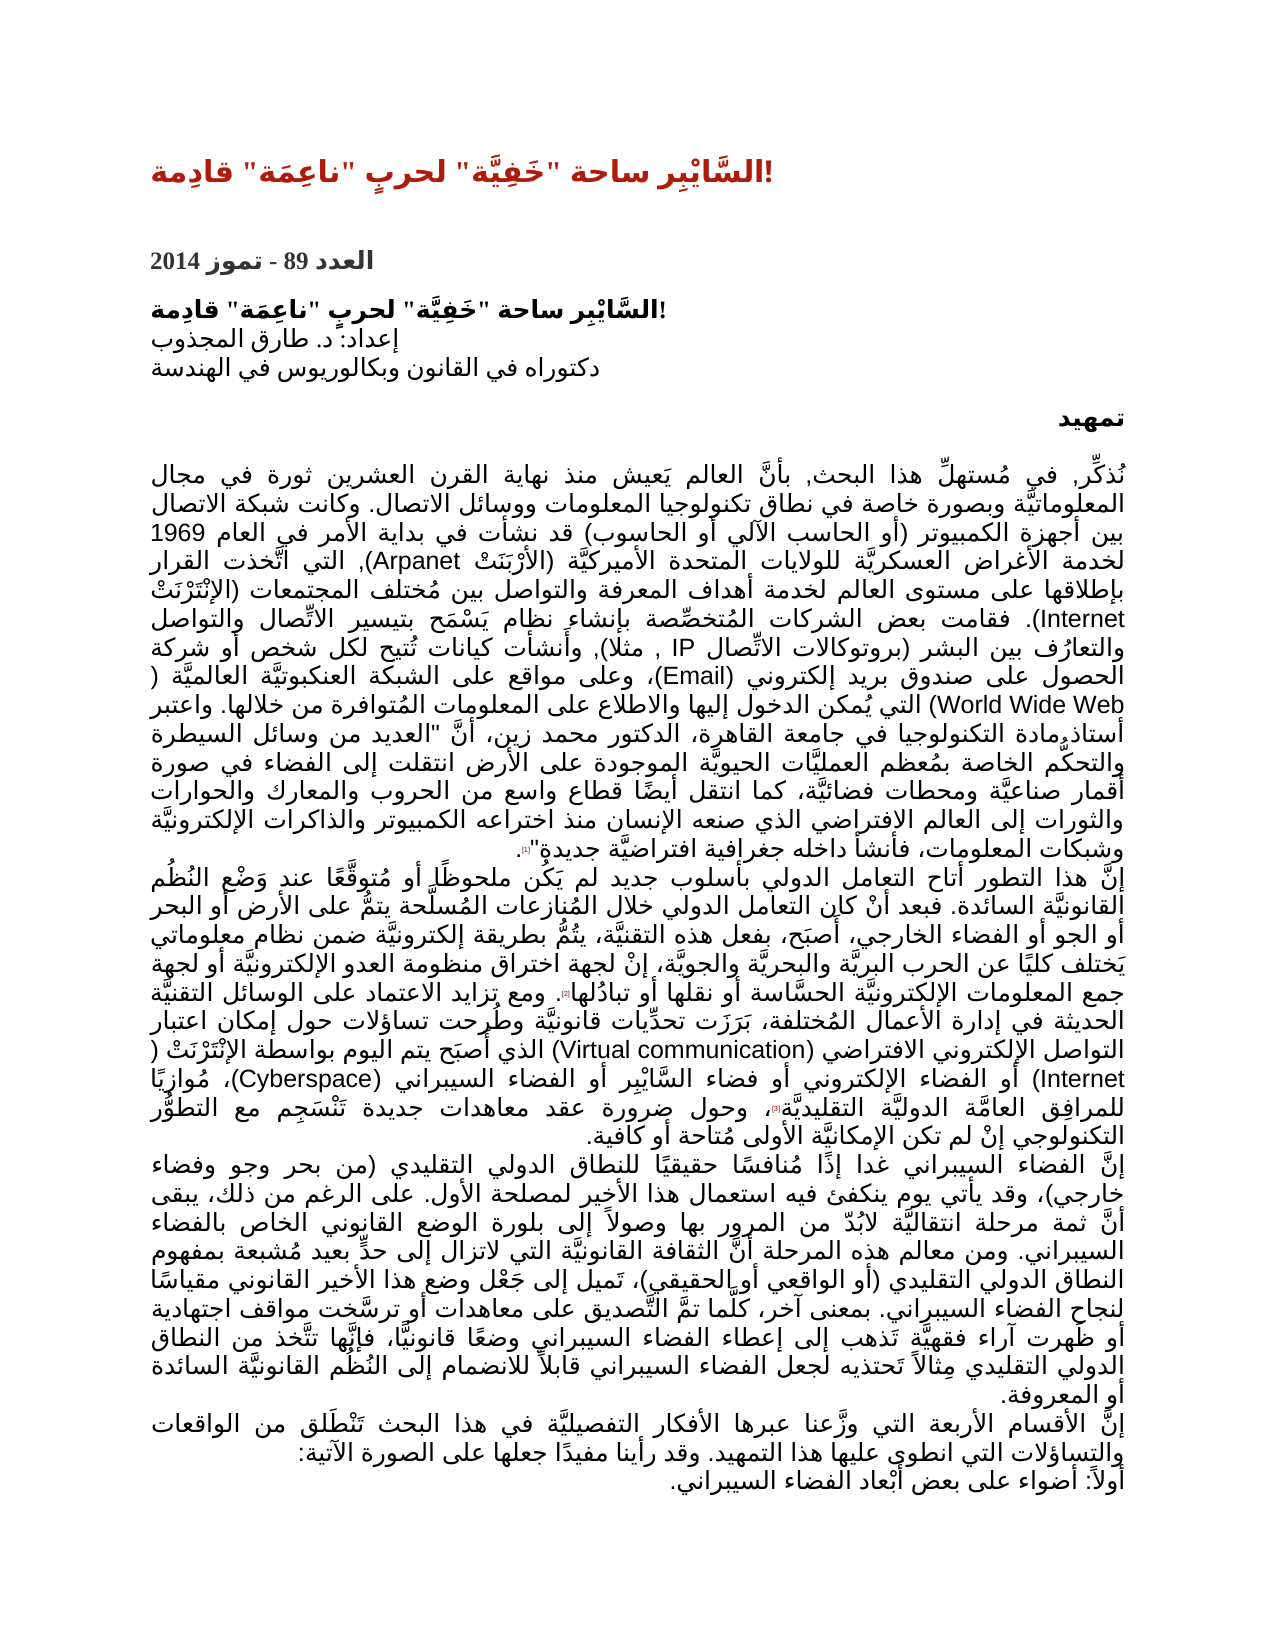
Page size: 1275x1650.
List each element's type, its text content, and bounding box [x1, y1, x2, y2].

text السَّايْبِر ساحة "خَفِيَّة" لحربٍ "ناعِمَة" قادِمة! [150, 150, 1125, 191]
text إنَّ الأقسام الأربعة التي وزَّعنا عبرها الأفكار التفصيليَّة في هذا البحث تَنْطَلق من الواقعات والتساؤلات التي انطوى عليها هذا التمهيد. وقد رأينا مفيدًا جعلها على الصورة الآتية: [150, 1409, 1125, 1466]
text العدد 89 - تموز 2014 [150, 246, 1125, 274]
text أولاً: أضواء على بعض أَبْعاد الفضاء السيبراني. [150, 1466, 1125, 1495]
text نُذكِّر, في مُستهلِّ هذا البحث, بأنَّ العالم يَعيش منذ نهاية القرن العشرين ثورة في مجال المعلوماتيَّة وبصورة خاصة في نطاق تكنولوجيا المعلومات ووسائل الاتصال. وكانت شبكة الاتصال بين أجهزة الكمبيوتر (أو الحاسب الآلي أو الحاسوب) قد نشأت في بداية الأمر في العام 1969 لخدمة الأغراض العسكريَّة للولايات المتحدة الأميركيَّة (الأرْبَنَتْ Arpanet), التي اتَّخذت القرار بإطلاقها على مستوى العالم لخدمة أهداف المعرفة والتواصل بين مُختلف المجتمعات (الإنْتَرْنَتْ Internet). فقامت بعض الشركات المُتخصِّصة بإنشاء نظام يَسْمَح بتيسير الاتِّصال والتواصل والتعارُف بين البشر (بروتوكالات الاتِّصال IP , مثلا), وأَنشأت كيانات تُتيح لكل شخص أو شركة الحصول على صندوق بريد إلكتروني (Email)، وعلى مواقع على الشبكة العنكبوتيَّة العالميَّة (World Wide Web) التي يُمكن الدخول إليها والاطلاع على المعلومات المُتوافرة من خلالها. واعتبر أستاذ مادة التكنولوجيا في جامعة القاهرة، الدكتور محمد زين، أنَّ "العديد من وسائل السيطرة والتحكُّم الخاصة بمُعظم العمليَّات الحيويَّة الموجودة على الأرض انتقلت إلى الفضاء في صورة أقمار صناعيَّة ومحطات فضائيَّة، كما انتقل أيضًا قطاع واسع من الحروب والمعارك والحوارات والثورات إلى العالم الافتراضي الذي صنعه الإنسان منذ اختراعه الكمبيوتر والذاكرات الإلكترونيَّة وشبكات المعلومات، فأنشأ داخله جغرافية افتراضيَّة جديدة"[1]. [150, 460, 1125, 862]
text إنَّ هذا التطور أتاح التعامل الدولي بأسلوب جديد لم يَكُن ملحوظًا أو مُتوقَّعًا عند وَضْع النُظُم القانونيَّة السائدة. فبعد أنْ كان التعامل الدولي خلال المُنازعات المُسلَّحة يتمُّ على الأرض أو البحر أو الجو أو الفضاء الخارجي، أَصبَح، بفعل هذه التقنيَّة، يتُمُّ بطريقة إلكترونيَّة ضمن نظام معلوماتي يَختلف كليًا عن الحرب البريَّة والبحريَّة والجويَّة، إنْ لجهة اختراق منظومة العدو الإلكترونيَّة أو لجهة جمع المعلومات الإلكترونيَّة الحسَّاسة أو نقلها أو تبادُلها[2]. ومع تزايد الاعتماد على الوسائل التقنيَّة الحديثة في إدارة الأعمال المُختلفة، بَرَزَت تحدِّيات قانونيَّة وطُرحت تساؤلات حول إمكان اعتبار التواصل الإلكتروني الافتراضي (Virtual communication) الذي أَصبَح يتم اليوم بواسطة الإنْتَرْنَتْ (Internet) أو الفضاء الإلكتروني أو فضاء السَّايْبِر أو الفضاء السيبراني (Cyberspace)، مُوازيًا للمرافِق العامَّة الدوليَّة التقليديَّة[3]، وحول ضرورة عقد معاهدات جديدة تَنْسَجِم مع التطوُّر التكنولوجي إنْ لم تكن الإمكانيَّة الأولى مُتاحة أو كافية. [150, 862, 1125, 1150]
text إنَّ الفضاء السيبراني غدا إذًا مُنافسًا حقيقيًا للنطاق الدولي التقليدي (من بحر وجو وفضاء خارجي)، وقد يأتي يوم ينكفئ فيه استعمال هذا الأخير لمصلحة الأول. على الرغم من ذلك، يبقى أنَّ ثمة مرحلة انتقاليَّة لابُدّ من المرور بها وصولاً إلى بلورة الوضع القانوني الخاص بالفضاء السيبراني. ومن معالم هذه المرحلة أنَّ الثقافة القانونيَّة التي لاتزال إلى حدٍّ بعيد مُشبعة بمفهوم النطاق الدولي التقليدي (أو الواقعي أو الحقيقي)، تَميل إلى جَعْل وضع هذا الأخير القانوني مقياسًا لنجاح الفضاء السيبراني. بمعنى آخر، كلَّما تمَّ التَّصديق على معاهدات أو ترسَّخت مواقف اجتهادية أو ظَهرت آراء فقهيَّة تَذهب إلى إعطاء الفضاء السيبراني وضعًا قانونيًّا، فإنَّها تتَّخذ من النطاق الدولي التقليدي مِثالاً تَحتذيه لجعل الفضاء السيبراني قابلاً للانضمام إلى النُظُم القانونيَّة السائدة أو المعروفة. [150, 1150, 1125, 1409]
text تمهيد [150, 402, 1125, 460]
text السَّايْبِر ساحة "خَفِيَّة" لحربٍ "ناعِمَة" قادِمة! إعداد: د. طارق المجذوب دكتوراه في القانون وبكالوريوس في الهندسة [150, 295, 1125, 382]
